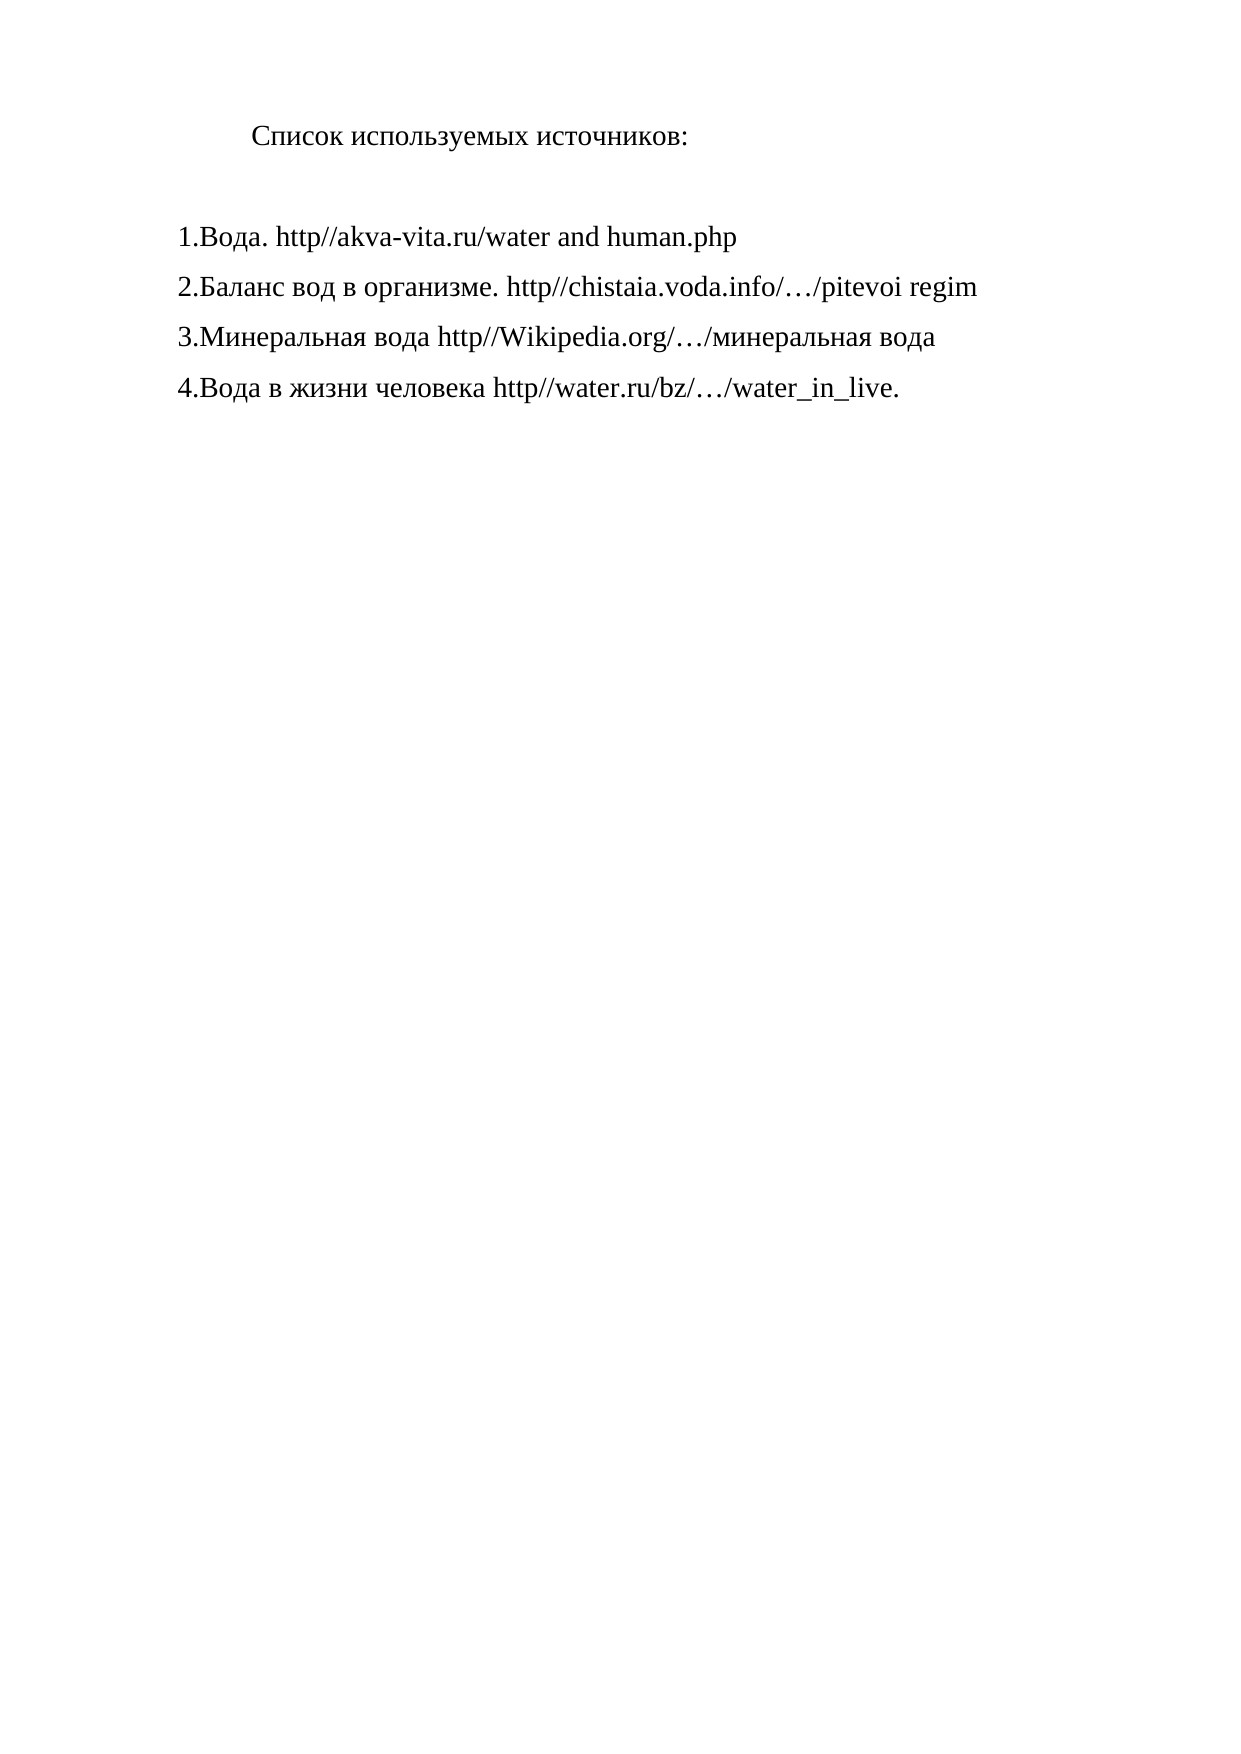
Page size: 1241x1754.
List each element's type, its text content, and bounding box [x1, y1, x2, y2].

text 2.Баланс вод в организме. http//chistaia.voda.info/…/pitevoi regim [177, 269, 1152, 303]
text 1.Вода. http//akva-vita.ru/water and human.php [177, 219, 1152, 252]
text 3.Минеральная вода http//Wikipedia.org/…/минеральная вода [177, 319, 1152, 353]
text 4.Вода в жизни человека http//water.ru/bz/…/water_in_live. [177, 370, 1152, 403]
text Список используемых источников: [177, 118, 1152, 152]
